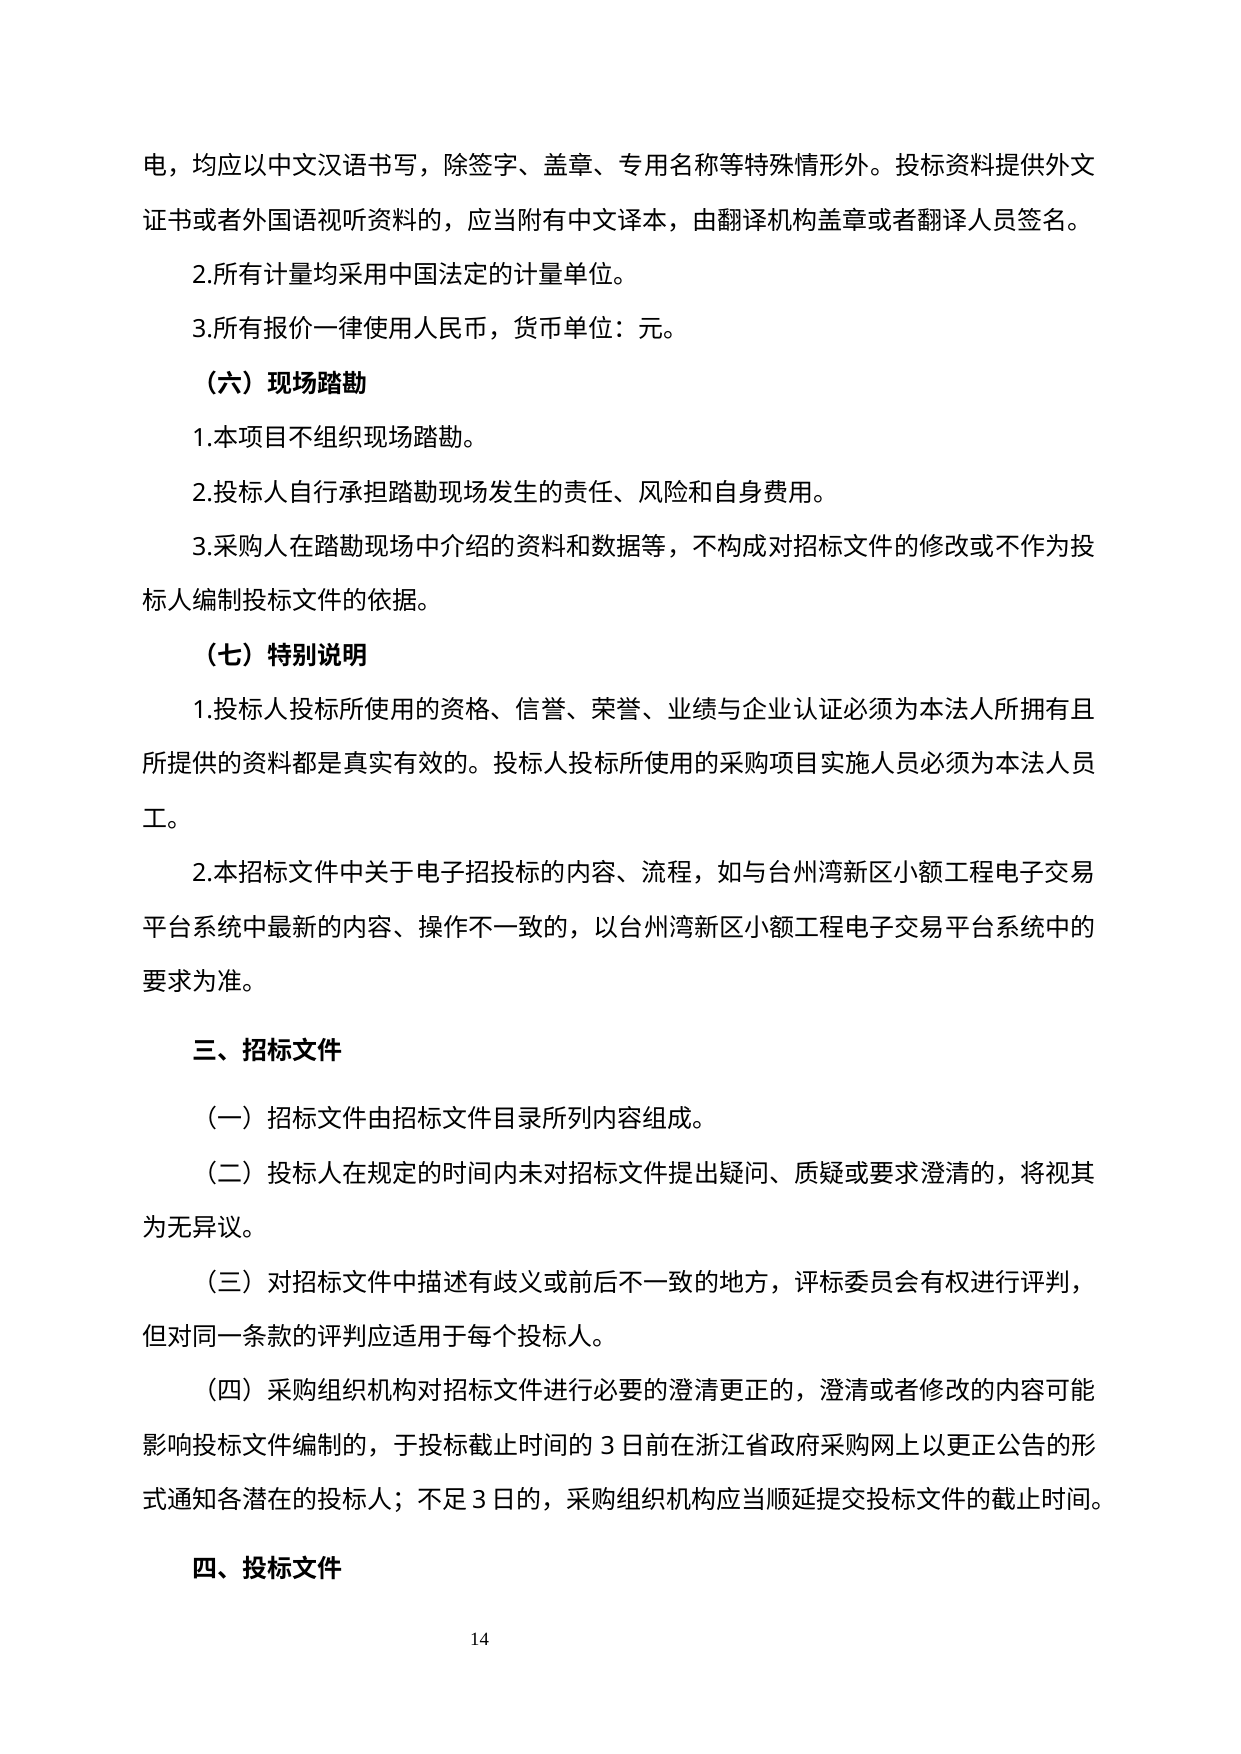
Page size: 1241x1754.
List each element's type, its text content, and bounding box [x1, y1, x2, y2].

text 三、招标文件 [142, 1016, 1098, 1081]
text 2.投标人自行承担踏勘现场发生的责任、风险和自身费用。 [142, 472, 1098, 508]
list （四）采购组织机构对招标文件进行必要的澄清更正的，澄清或者修改的内容可能影响投标文件编制的，于投标截止时间的3日前在浙江省政府采购网上以更正公告的形式通知各潜在的投标人；不足3日的，采购组织机构应当顺延提交投标文件的截止时间。 [142, 1371, 1098, 1516]
list 2.本招标文件中关于电子招投标的内容、流程，如与台州湾新区小额工程电子交易平台系统中最新的内容、操作不一致的，以台州湾新区小额工程电子交易平台系统中的要求为准。 [142, 853, 1098, 998]
text 四、投标文件 [142, 1534, 1098, 1599]
list （一）招标文件由招标文件目录所列内容组成。 [142, 1099, 1098, 1135]
text 3.采购人在踏勘现场中介绍的资料和数据等，不构成对招标文件的修改或不作为投标人编制投标文件的依据。 [142, 526, 1098, 617]
text 1.本项目不组织现场踏勘。 [142, 418, 1098, 454]
text （七）特别说明 [142, 635, 1098, 671]
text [142, 146, 1098, 236]
list （三）对招标文件中描述有歧义或前后不一致的地方，评标委员会有权进行评判，但对同一条款的评判应适用于每个投标人。 [142, 1262, 1098, 1353]
text （六）现场踏勘 [142, 363, 1098, 399]
text 2.所有计量均采用中国法定的计量单位。 [142, 254, 1098, 291]
text 3.所有报价一律使用人民币，货币单位：元。 [142, 309, 1098, 345]
text 1.投标人投标所使用的资格、信誉、荣誉、业绩与企业认证必须为本法人所拥有且所提供的资料都是真实有效的。投标人投标所使用的采购项目实施人员必须为本法人员工。 [142, 689, 1098, 834]
list （二）投标人在规定的时间内未对招标文件提出疑问、质疑或要求澄清的，将视其为无异议。 [142, 1153, 1098, 1244]
